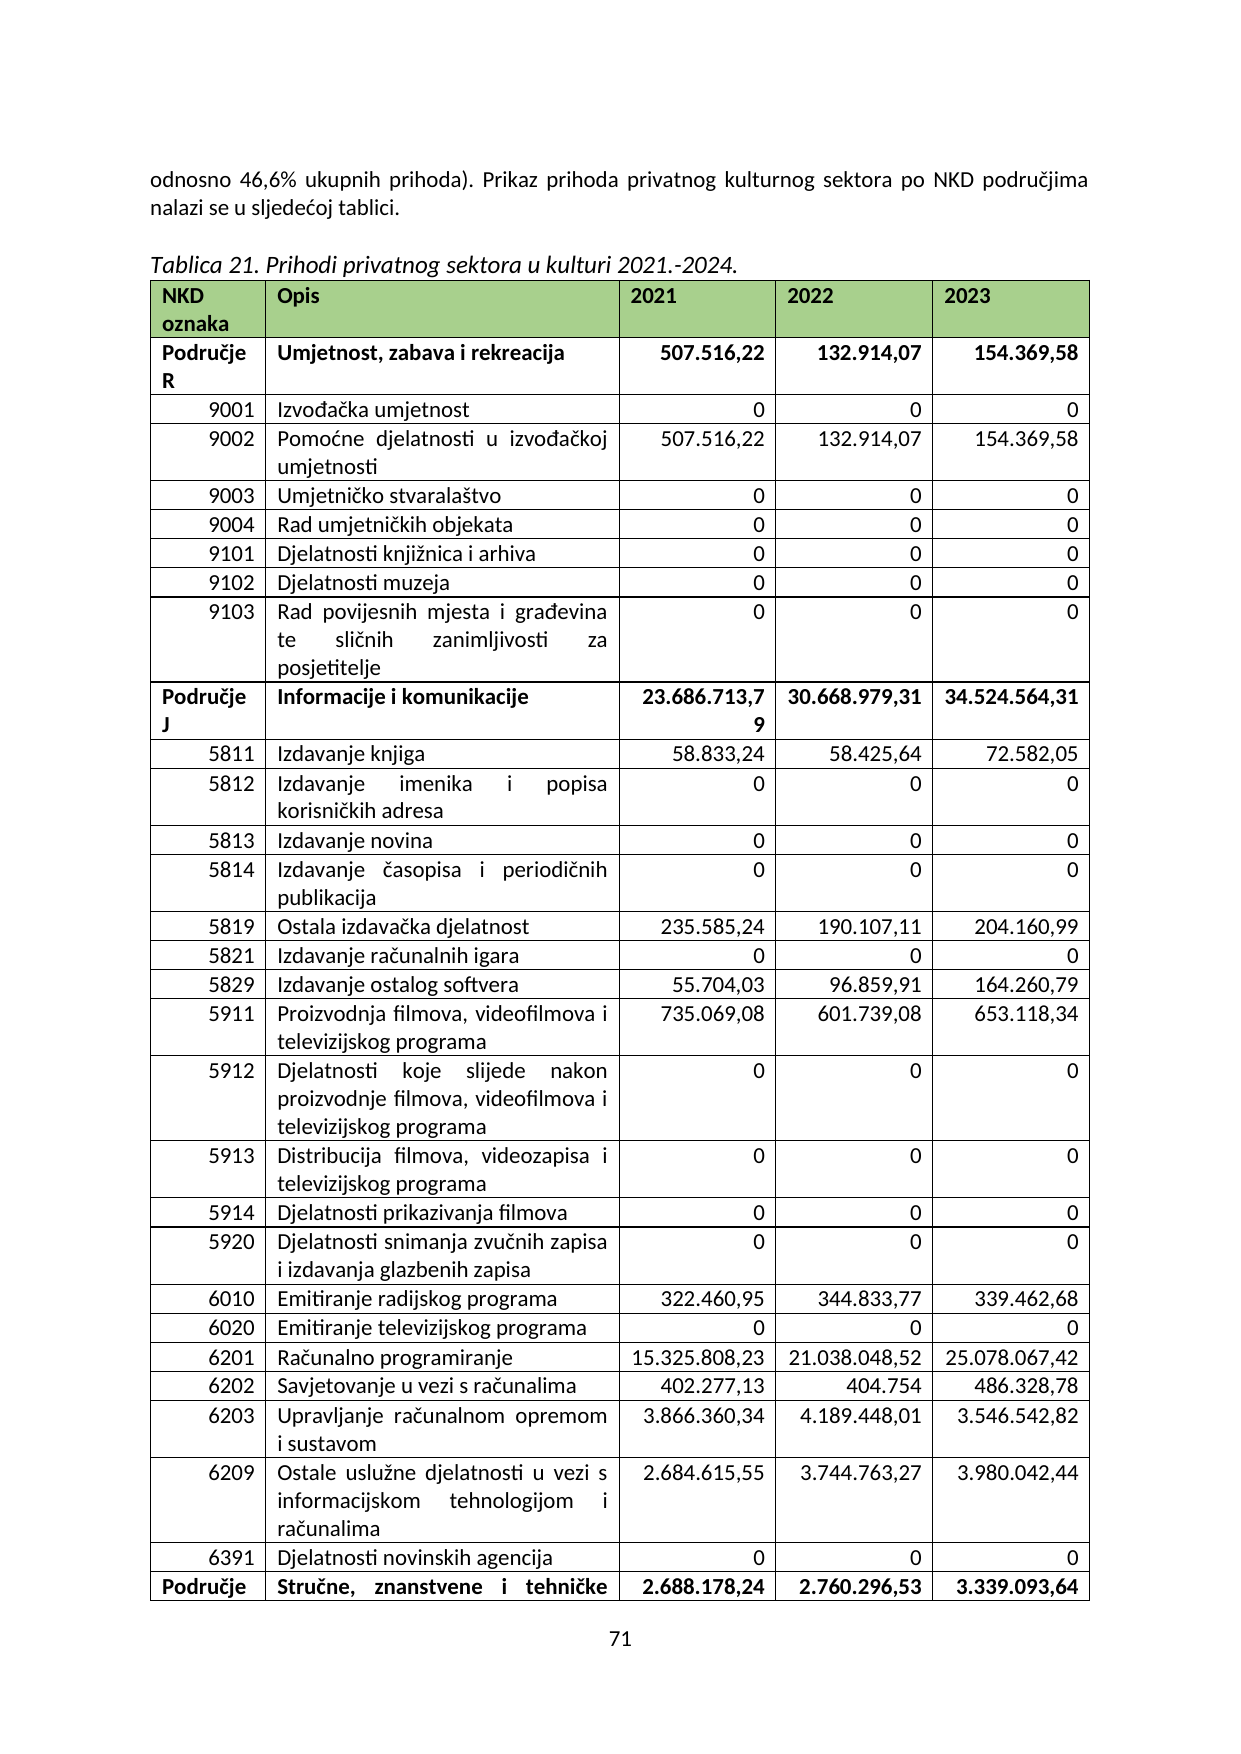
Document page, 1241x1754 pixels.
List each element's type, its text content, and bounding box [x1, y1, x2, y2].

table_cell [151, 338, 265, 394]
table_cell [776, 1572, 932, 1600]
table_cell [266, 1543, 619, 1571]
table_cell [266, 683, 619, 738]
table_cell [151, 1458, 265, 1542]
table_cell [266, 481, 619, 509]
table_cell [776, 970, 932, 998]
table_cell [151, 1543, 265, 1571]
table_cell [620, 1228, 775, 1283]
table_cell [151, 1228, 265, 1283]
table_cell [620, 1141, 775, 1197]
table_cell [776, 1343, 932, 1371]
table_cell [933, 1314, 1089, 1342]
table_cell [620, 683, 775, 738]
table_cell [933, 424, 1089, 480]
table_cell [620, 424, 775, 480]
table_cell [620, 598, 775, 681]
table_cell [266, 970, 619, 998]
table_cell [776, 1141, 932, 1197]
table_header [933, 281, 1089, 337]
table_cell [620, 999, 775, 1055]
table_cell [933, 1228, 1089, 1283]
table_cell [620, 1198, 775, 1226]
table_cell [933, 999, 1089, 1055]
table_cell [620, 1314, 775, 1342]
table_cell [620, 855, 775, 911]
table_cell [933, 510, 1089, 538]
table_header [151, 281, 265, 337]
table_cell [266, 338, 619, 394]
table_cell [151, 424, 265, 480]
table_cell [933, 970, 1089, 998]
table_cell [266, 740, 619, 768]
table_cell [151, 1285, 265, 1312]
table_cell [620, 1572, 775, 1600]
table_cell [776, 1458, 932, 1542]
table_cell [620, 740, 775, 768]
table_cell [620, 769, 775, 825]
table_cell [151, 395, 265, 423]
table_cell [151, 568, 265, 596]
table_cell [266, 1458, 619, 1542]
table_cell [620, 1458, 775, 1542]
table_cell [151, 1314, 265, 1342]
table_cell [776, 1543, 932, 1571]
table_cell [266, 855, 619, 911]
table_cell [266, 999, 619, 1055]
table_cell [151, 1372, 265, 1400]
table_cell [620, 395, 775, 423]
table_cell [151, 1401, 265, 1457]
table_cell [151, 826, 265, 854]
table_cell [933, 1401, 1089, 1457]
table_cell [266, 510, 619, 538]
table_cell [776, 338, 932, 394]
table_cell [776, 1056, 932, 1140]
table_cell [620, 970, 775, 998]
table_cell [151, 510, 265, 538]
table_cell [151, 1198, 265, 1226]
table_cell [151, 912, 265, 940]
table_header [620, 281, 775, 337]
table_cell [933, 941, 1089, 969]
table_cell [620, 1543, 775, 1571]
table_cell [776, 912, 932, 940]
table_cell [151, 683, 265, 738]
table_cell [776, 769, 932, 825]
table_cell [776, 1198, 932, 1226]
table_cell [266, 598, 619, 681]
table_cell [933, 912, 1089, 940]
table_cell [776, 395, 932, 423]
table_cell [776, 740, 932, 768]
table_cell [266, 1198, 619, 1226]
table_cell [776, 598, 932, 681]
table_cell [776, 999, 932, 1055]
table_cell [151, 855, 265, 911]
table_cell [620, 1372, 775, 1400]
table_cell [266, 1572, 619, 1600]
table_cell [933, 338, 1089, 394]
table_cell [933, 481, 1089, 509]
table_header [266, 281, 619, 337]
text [150, 165, 1090, 221]
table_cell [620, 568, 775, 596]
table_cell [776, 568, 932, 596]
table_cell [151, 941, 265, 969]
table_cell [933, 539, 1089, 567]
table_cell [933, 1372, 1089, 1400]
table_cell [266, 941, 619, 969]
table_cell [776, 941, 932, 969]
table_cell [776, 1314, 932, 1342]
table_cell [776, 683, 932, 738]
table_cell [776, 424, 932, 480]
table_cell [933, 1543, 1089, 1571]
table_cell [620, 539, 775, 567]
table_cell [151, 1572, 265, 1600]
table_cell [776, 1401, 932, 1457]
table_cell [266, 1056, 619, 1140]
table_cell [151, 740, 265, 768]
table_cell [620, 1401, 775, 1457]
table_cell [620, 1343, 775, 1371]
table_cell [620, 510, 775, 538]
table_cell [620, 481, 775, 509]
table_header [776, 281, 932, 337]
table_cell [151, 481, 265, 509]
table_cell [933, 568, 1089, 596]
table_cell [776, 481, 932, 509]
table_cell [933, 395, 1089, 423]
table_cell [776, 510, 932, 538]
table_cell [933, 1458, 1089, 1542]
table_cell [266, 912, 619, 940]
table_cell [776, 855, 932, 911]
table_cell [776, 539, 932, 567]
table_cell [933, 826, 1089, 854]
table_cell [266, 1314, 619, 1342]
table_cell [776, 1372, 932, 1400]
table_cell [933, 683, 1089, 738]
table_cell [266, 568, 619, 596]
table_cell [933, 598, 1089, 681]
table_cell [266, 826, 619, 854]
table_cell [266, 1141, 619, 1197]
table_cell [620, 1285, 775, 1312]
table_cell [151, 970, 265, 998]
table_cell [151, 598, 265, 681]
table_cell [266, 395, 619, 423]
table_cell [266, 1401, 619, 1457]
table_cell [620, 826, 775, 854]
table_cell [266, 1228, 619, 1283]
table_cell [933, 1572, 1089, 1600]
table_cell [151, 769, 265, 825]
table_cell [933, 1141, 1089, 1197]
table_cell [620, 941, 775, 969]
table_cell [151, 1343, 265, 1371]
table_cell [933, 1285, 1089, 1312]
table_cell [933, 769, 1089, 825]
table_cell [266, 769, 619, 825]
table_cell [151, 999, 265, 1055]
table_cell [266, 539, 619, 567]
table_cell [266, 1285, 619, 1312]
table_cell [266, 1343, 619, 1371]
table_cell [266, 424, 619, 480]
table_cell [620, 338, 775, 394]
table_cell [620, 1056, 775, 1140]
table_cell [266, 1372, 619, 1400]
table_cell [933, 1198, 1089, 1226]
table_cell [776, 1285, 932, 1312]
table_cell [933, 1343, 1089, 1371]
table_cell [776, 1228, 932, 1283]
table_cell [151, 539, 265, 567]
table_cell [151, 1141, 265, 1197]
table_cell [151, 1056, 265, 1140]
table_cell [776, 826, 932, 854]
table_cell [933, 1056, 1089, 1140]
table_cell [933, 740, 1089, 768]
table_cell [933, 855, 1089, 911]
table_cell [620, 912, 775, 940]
